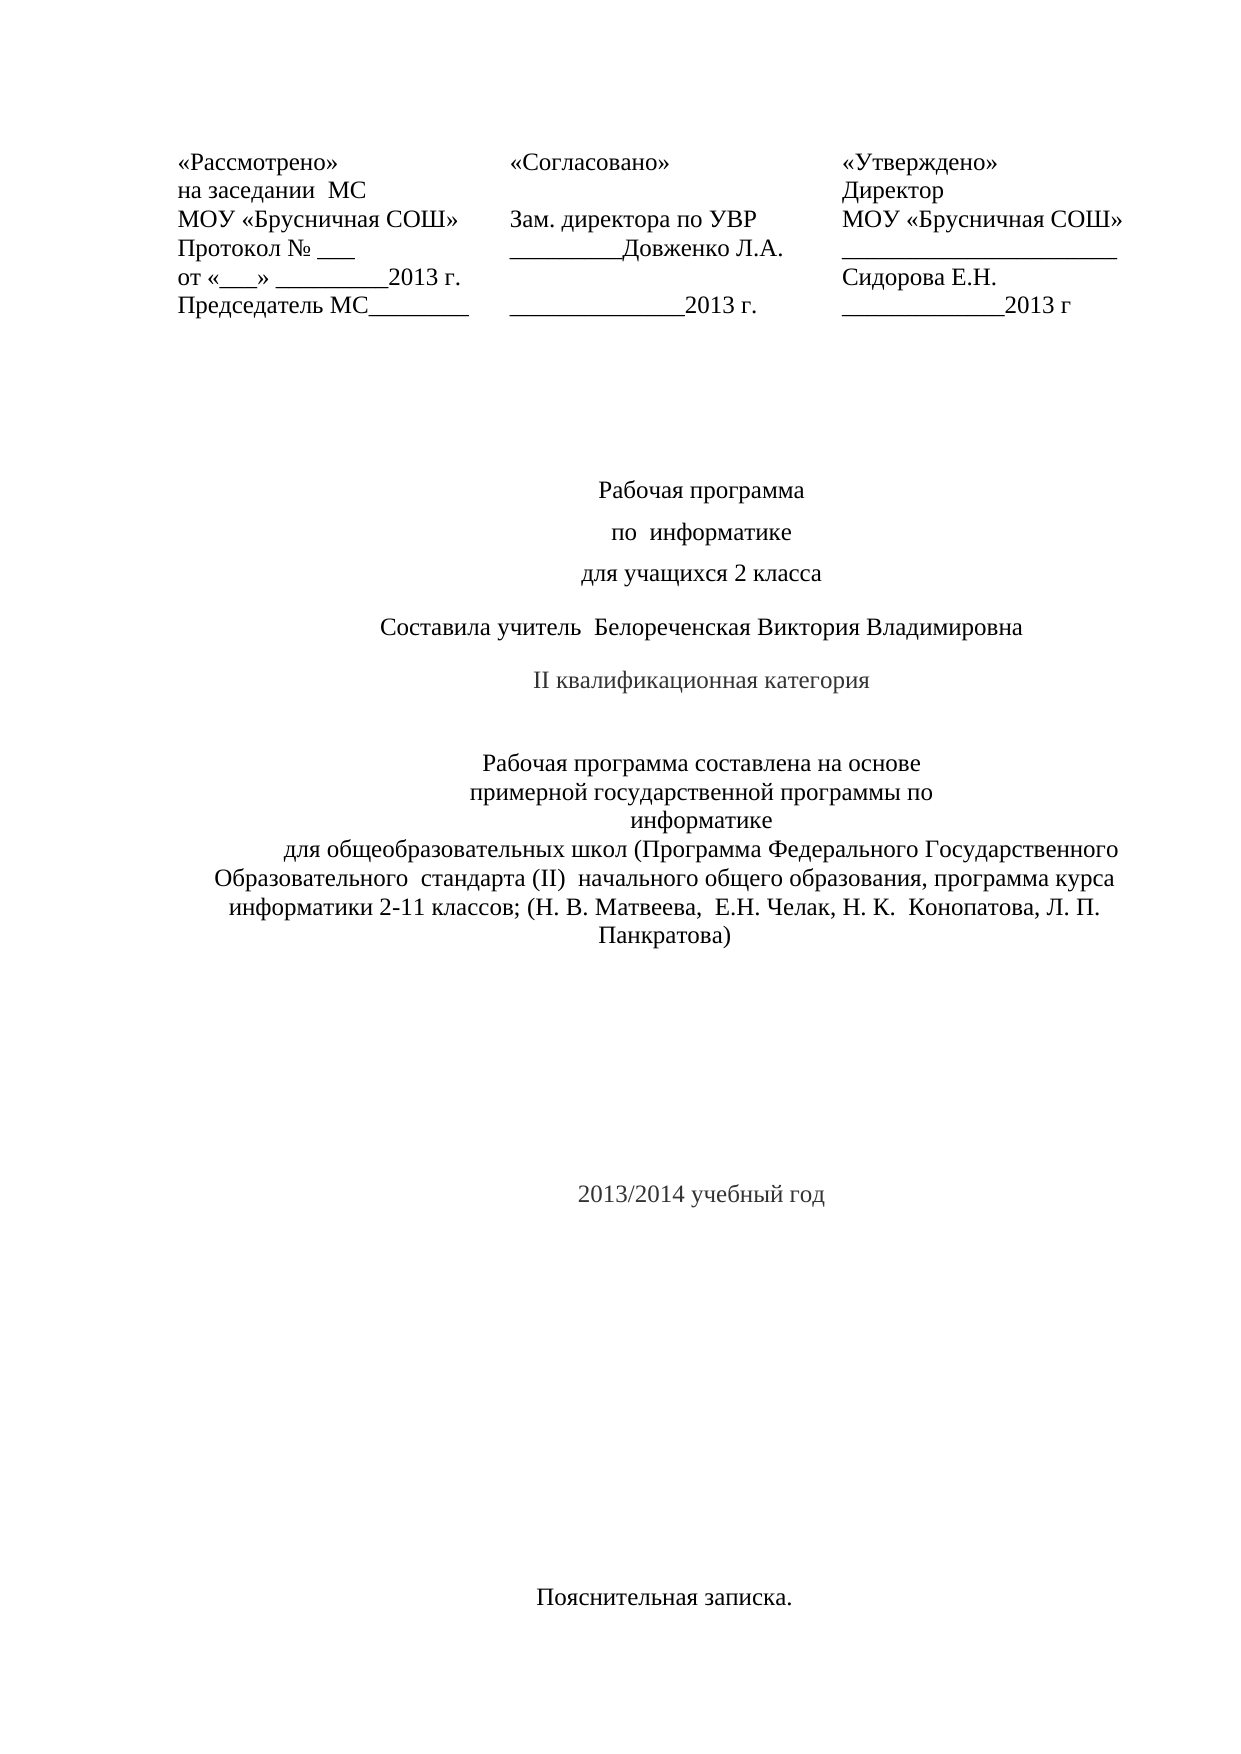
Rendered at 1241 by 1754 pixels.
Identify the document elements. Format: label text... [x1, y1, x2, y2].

table_header «Утверждено» Директор МОУ «Брусничная СОШ» ______________________ Сидорова Е.Н. _____________2013 г [831, 147, 1163, 377]
text для учащихся 2 класса [177, 558, 1152, 587]
text Рабочая программа [177, 476, 1152, 504]
text примерной государственной программы по [177, 777, 1152, 806]
text Пояснительная записка. [177, 1582, 1152, 1611]
text Составила учитель Белореченская Виктория Владимировна [177, 612, 1152, 641]
text информатике [177, 806, 1152, 834]
text Рабочая программа составлена на основе [177, 748, 1152, 777]
text 2013/2014 учебный год [177, 1179, 1152, 1208]
text II квалификационная категория [177, 666, 1152, 694]
text по информатике [177, 517, 1152, 546]
table_header «Согласовано» Зам. директора по УВР _________Довженко Л.А. ______________2013 г. [498, 147, 831, 377]
table_header «Рассмотрено» на заседании МС МОУ «Брусничная СОШ» Протокол № ___ от «___» _________2013 г. Председатель МС________ [166, 147, 498, 377]
text для общеобразовательных школ (Программа Федерального Государственного Образовательного стандарта (II) начального общего образования, программа курса информатики 2-11 классов; (Н. В. Матвеева, Е.Н. Челак, Н. К. Конопатова, Л. П. Панкратова) [177, 834, 1152, 949]
